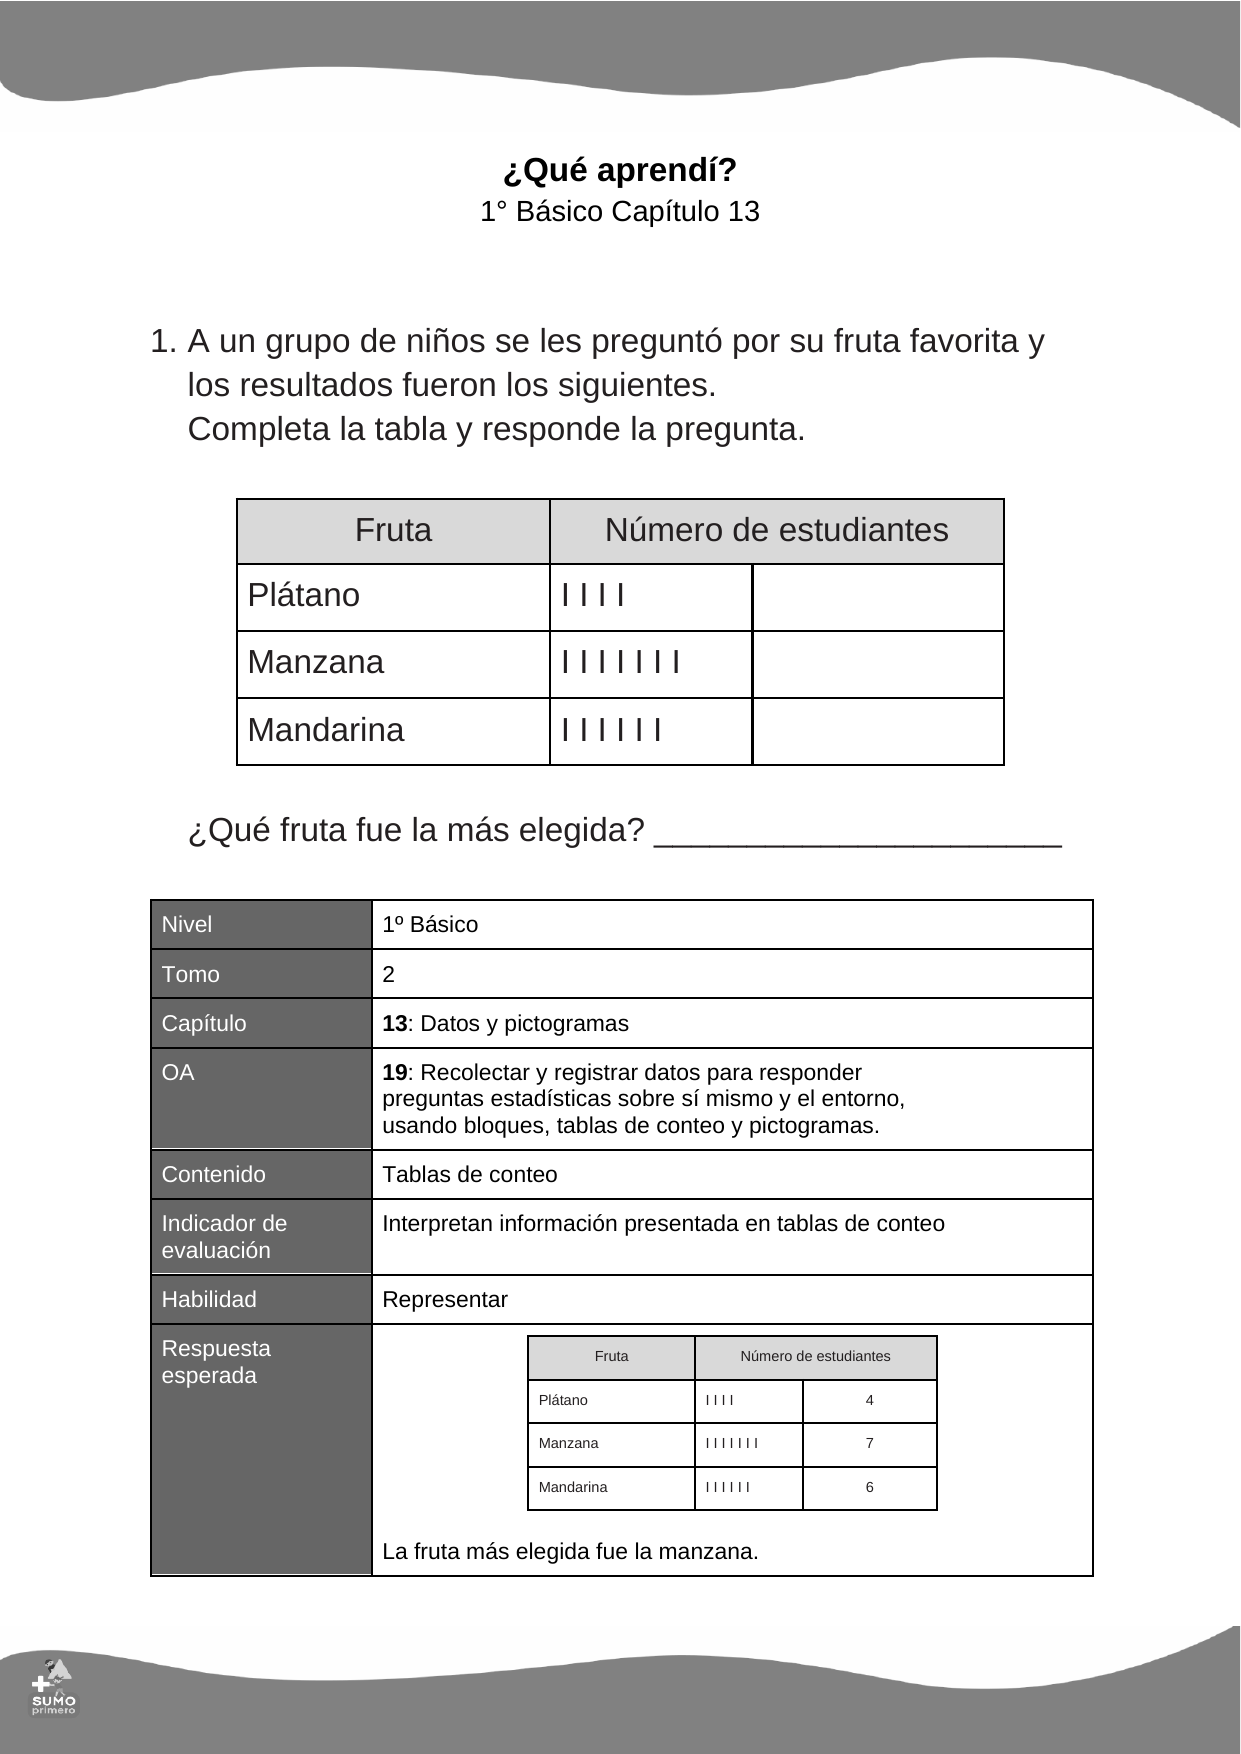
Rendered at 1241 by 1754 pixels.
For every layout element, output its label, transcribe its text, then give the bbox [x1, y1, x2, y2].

table_cell I I I I I I [551, 699, 751, 764]
list A un grupo de niños se les preguntó por su fruta favorita y los resultados fueron los siguientes. [150, 321, 1090, 404]
table_cell [754, 699, 1003, 764]
table_cell 13: Datos y pictogramas [373, 999, 1092, 1047]
table_cell Interpretan información presentada en tablas de conteo [373, 1200, 1092, 1273]
table_cell Representar [373, 1276, 1092, 1323]
table_cell I I I I I I I [551, 632, 751, 697]
table_cell La fruta más elegida fue la manzana. [373, 1325, 1092, 1574]
table_cell Respuesta esperada [152, 1325, 371, 1574]
table_cell Capítulo [152, 999, 371, 1047]
picture [0, 1, 1241, 132]
table_cell Plátano [238, 565, 549, 630]
text Completa la tabla y responde la pregunta. [187, 409, 1090, 448]
table_header Nivel [152, 901, 371, 948]
table_cell Habilidad [152, 1276, 371, 1323]
table_cell Tomo [152, 950, 371, 997]
table_cell OA [152, 1049, 371, 1148]
text 1° Básico Capítulo 13 [150, 194, 1090, 228]
picture [0, 1626, 1241, 1754]
text ¿Qué fruta fue la más elegida? ______________________ [187, 810, 1090, 849]
table_cell [754, 565, 1003, 630]
table_cell Contenido [152, 1151, 371, 1198]
table_header Número de estudiantes [551, 500, 1003, 563]
table_header Fruta [238, 500, 549, 563]
table_cell I I I I [551, 565, 751, 630]
table_cell Manzana [238, 632, 549, 697]
table_cell Mandarina [238, 699, 549, 764]
table_cell 2 [373, 950, 1092, 997]
text ¿Qué aprendí? [150, 150, 1090, 188]
table_cell 19: Recolectar y registrar datos para responder preguntas estadísticas sobre sí mismo y el entorno, usando bloques, tablas de conteo y pictogramas. [373, 1049, 1092, 1148]
table_cell Tablas de conteo [373, 1151, 1092, 1198]
table_cell [754, 632, 1003, 697]
table_header 1º Básico [373, 901, 1092, 948]
table_cell Indicador de evaluación [152, 1200, 371, 1273]
